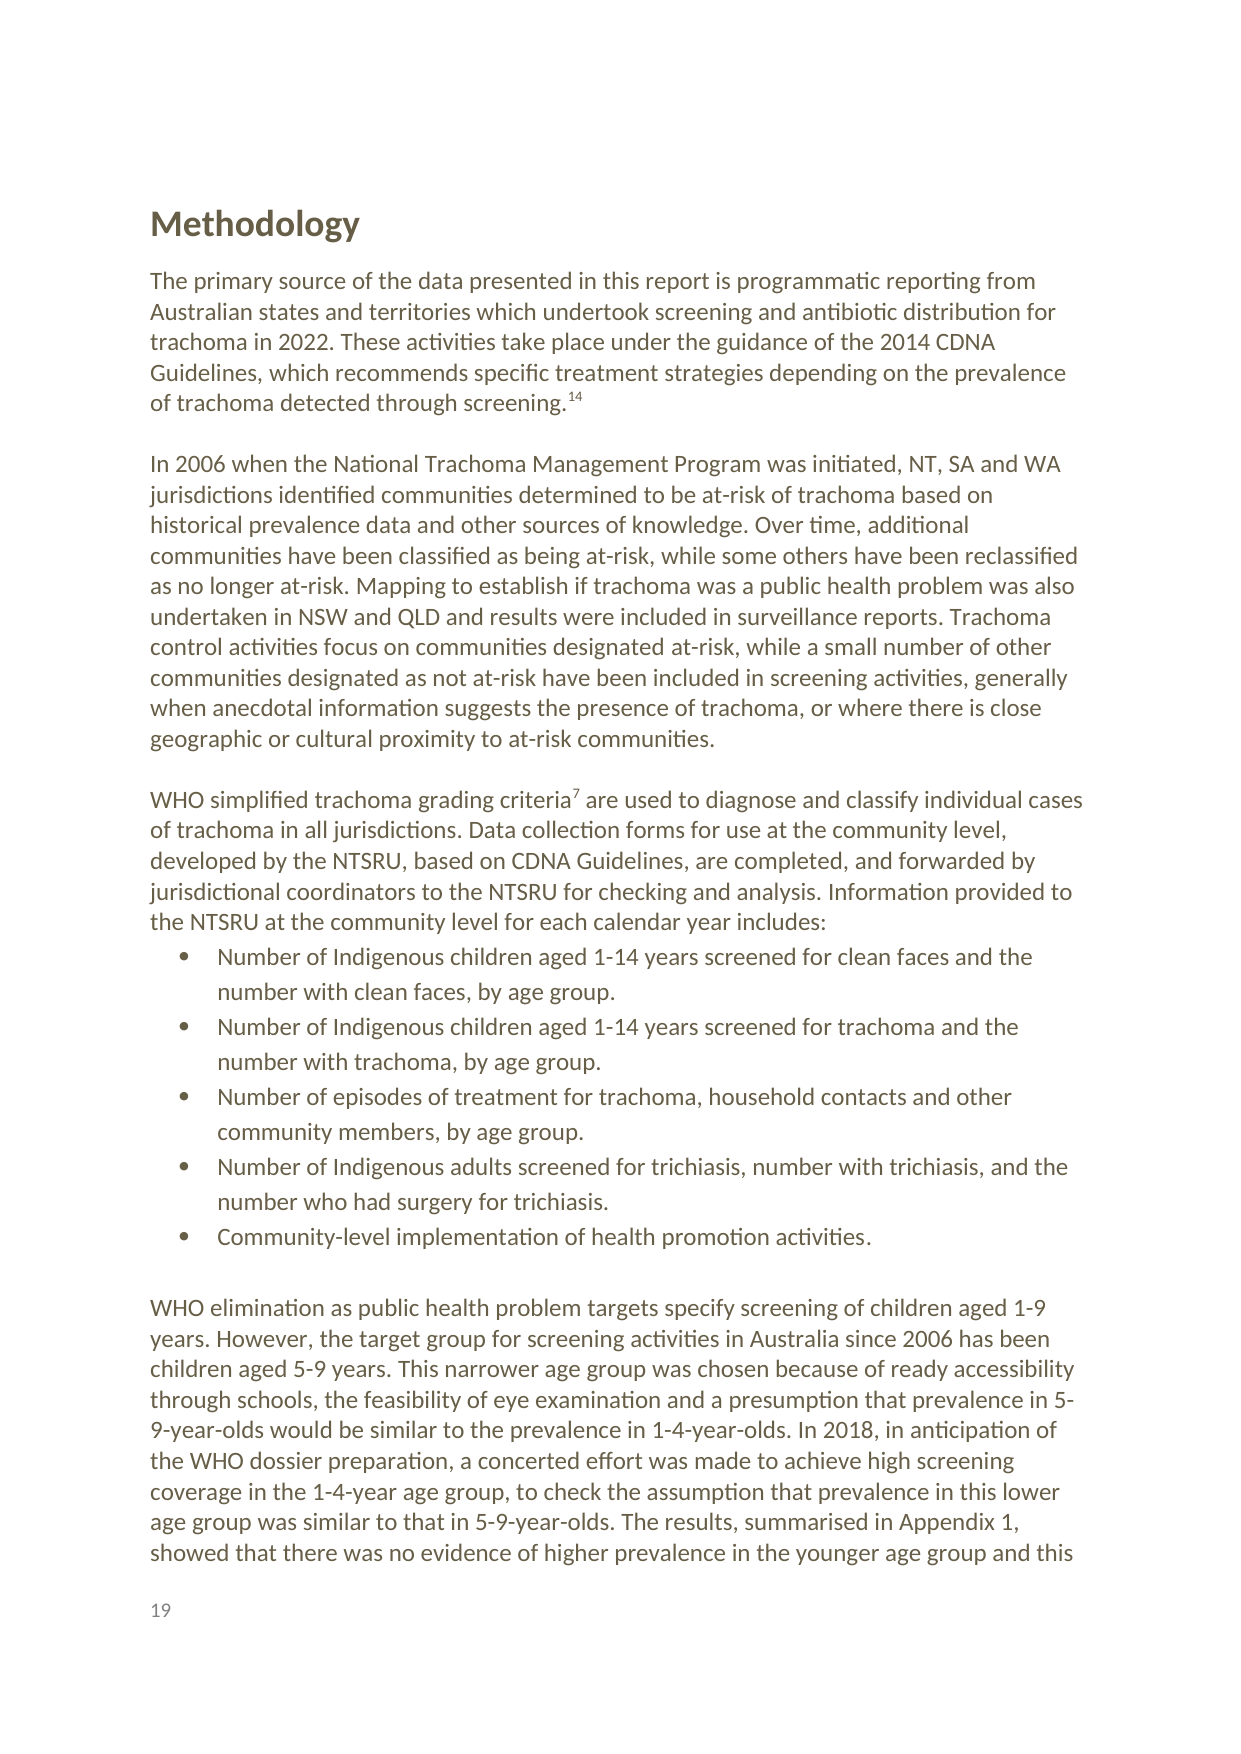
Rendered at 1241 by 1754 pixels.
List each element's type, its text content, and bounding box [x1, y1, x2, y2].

text In 2006 when the National Trachoma Management Program was initiated, NT, SA and WA jurisdictions identified communities determined to be at-risk of trachoma based on historical prevalence data and other sources of knowledge. Over time, additional communities have been classified as being at-risk, while some others have been reclassified as no longer at-risk. Mapping to establish if trachoma was a public health problem was also undertaken in NSW and QLD and results were included in surveillance reports. Trachoma control activities focus on communities designated at-risk, while a small number of other communities designated as not at-risk have been included in screening activities, generally when anecdotal information suggests the presence of trachoma, or where there is close geographic or cultural proximity to at-risk communities. [150, 448, 1090, 753]
subtitle Methodology [150, 200, 1090, 246]
text Number of Indigenous children aged 1-14 years screened for trachoma and the number with trachoma, by age group. [179, 1011, 1090, 1076]
text Number of Indigenous children aged 1-14 years screened for clean faces and the number with clean faces, by age group. [179, 941, 1090, 1006]
text Community-level implementation of health promotion activities. [179, 1221, 1090, 1251]
text WHO simplified trachoma grading criteria7 are used to diagnose and classify individual cases of trachoma in all jurisdictions. Data collection forms for use at the community level, developed by the NTSRU, based on CDNA Guidelines, are completed, and forwarded by jurisdictional coordinators to the NTSRU for checking and analysis. Information provided to the NTSRU at the community level for each calendar year includes: [150, 784, 1090, 937]
text Number of episodes of treatment for trachoma, household contacts and other community members, by age group. [179, 1081, 1090, 1146]
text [150, 1293, 1090, 1567]
text The primary source of the data presented in this report is programmatic reporting from Australian states and territories which undertook screening and antibiotic distribution for trachoma in 2022. These activities take place under the guidance of the 2014 CDNA Guidelines, which recommends specific treatment strategies depending on the prevalence of trachoma detected through screening.14 [150, 265, 1090, 418]
text Number of Indigenous adults screened for trichiasis, number with trichiasis, and the number who had surgery for trichiasis. [179, 1151, 1090, 1216]
